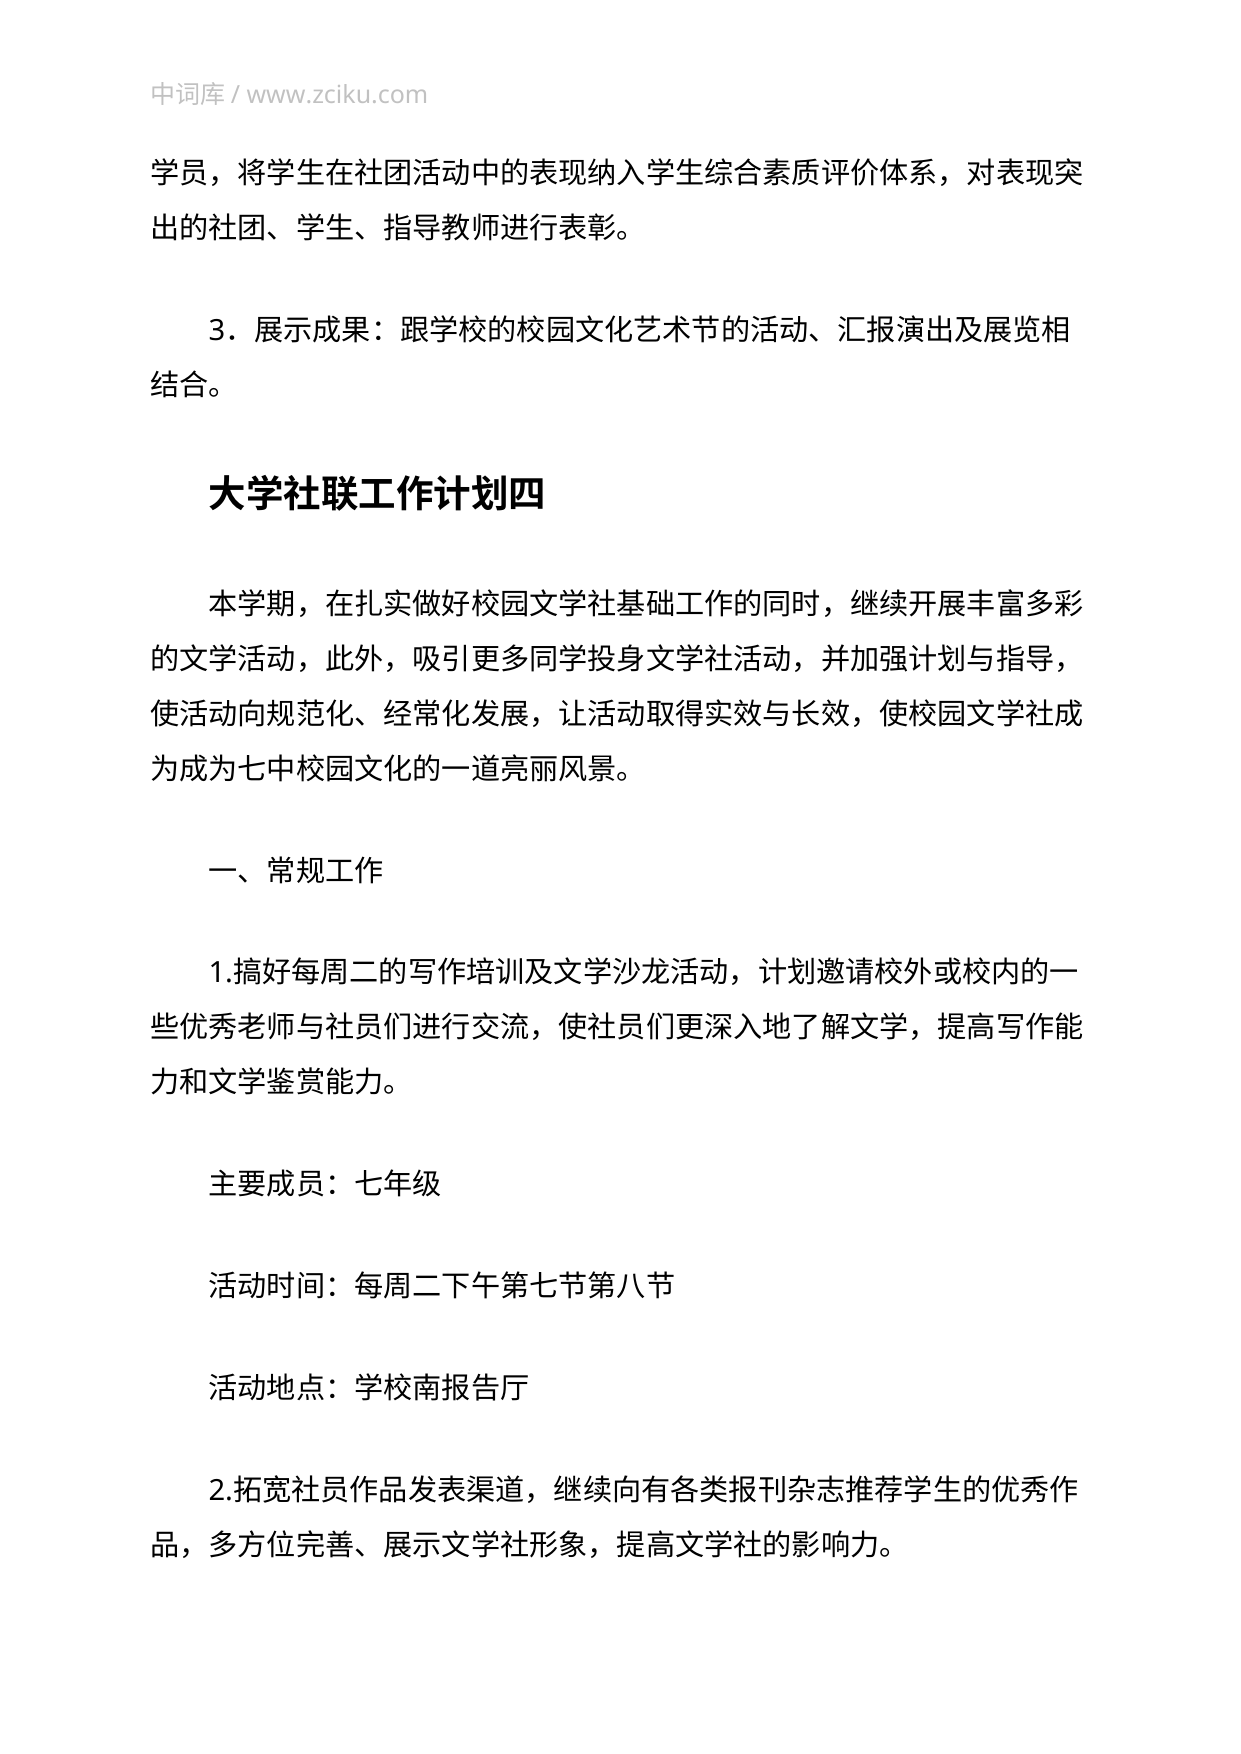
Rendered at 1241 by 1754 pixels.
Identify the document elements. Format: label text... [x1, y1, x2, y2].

text 活动地点：学校南报告厅 [150, 1364, 1090, 1407]
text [150, 150, 1090, 247]
text 一、常规工作 [150, 847, 1090, 889]
text 2.拓宽社员作品发表渠道，继续向有各类报刊杂志推荐学生的优秀作品，多方位完善、展示文学社形象，提高文学社的影响力。 [150, 1466, 1090, 1563]
text 3．展示成果：跟学校的校园文化艺术节的活动、汇报演出及展览相结合。 [150, 307, 1090, 404]
text 活动时间：每周二下午第七节第八节 [150, 1262, 1090, 1305]
text 1.搞好每周二的写作培训及文学沙龙活动，计划邀请校外或校内的一些优秀老师与社员们进行交流，使社员们更深入地了解文学，提高写作能力和文学鉴赏能力。 [150, 949, 1090, 1101]
text 主要成员：七年级 [150, 1161, 1090, 1203]
text 本学期，在扎实做好校园文学社基础工作的同时，继续开展丰富多彩的文学活动，此外，吸引更多同学投身文学社活动，并加强计划与指导，使活动向规范化、经常化发展，让活动取得实效与长效，使校园文学社成为成为七中校园文化的一道亮丽风景。 [150, 581, 1090, 788]
text 大学社联工作计划四 [150, 463, 1090, 518]
